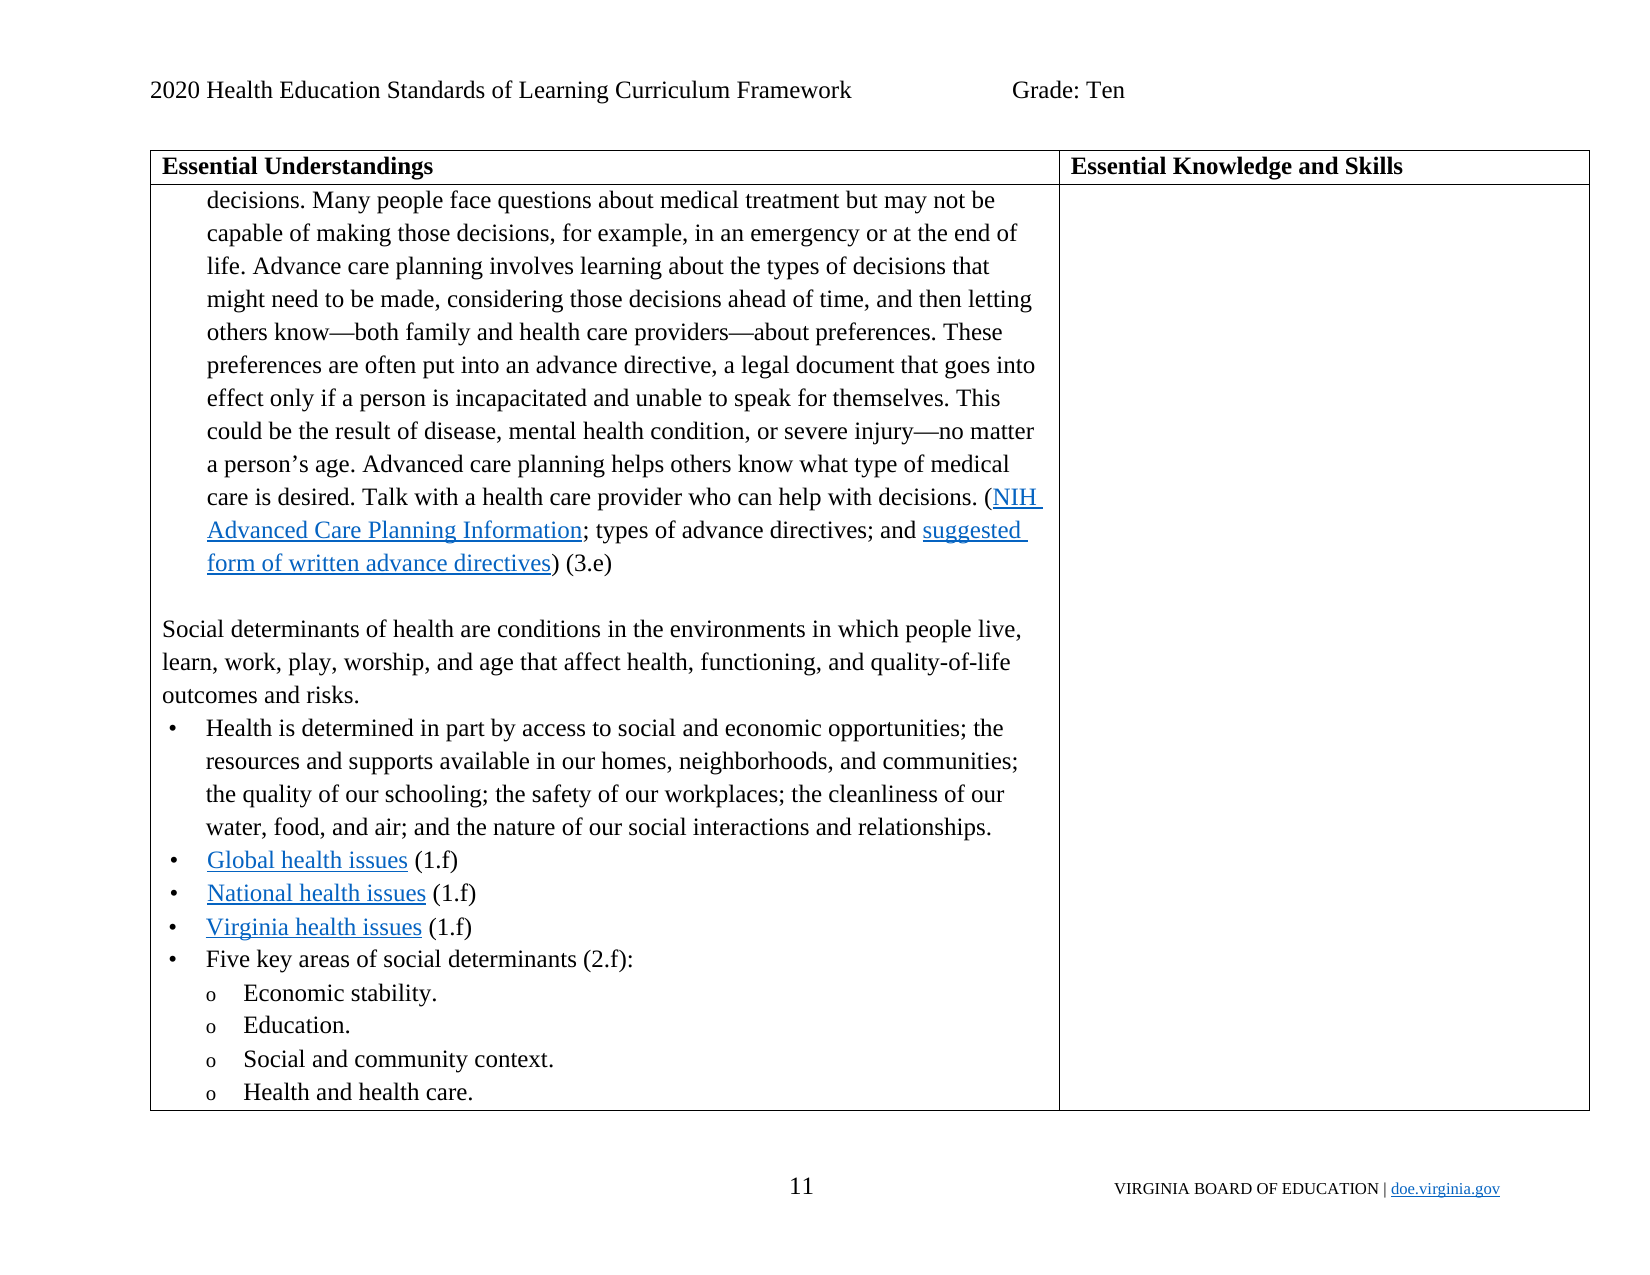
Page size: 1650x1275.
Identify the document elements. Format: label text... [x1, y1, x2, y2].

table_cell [151, 185, 1059, 1110]
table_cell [1060, 185, 1589, 1110]
table_header Essential Knowledge and Skills [1060, 151, 1589, 184]
table_header Essential Understandings [151, 151, 1059, 184]
